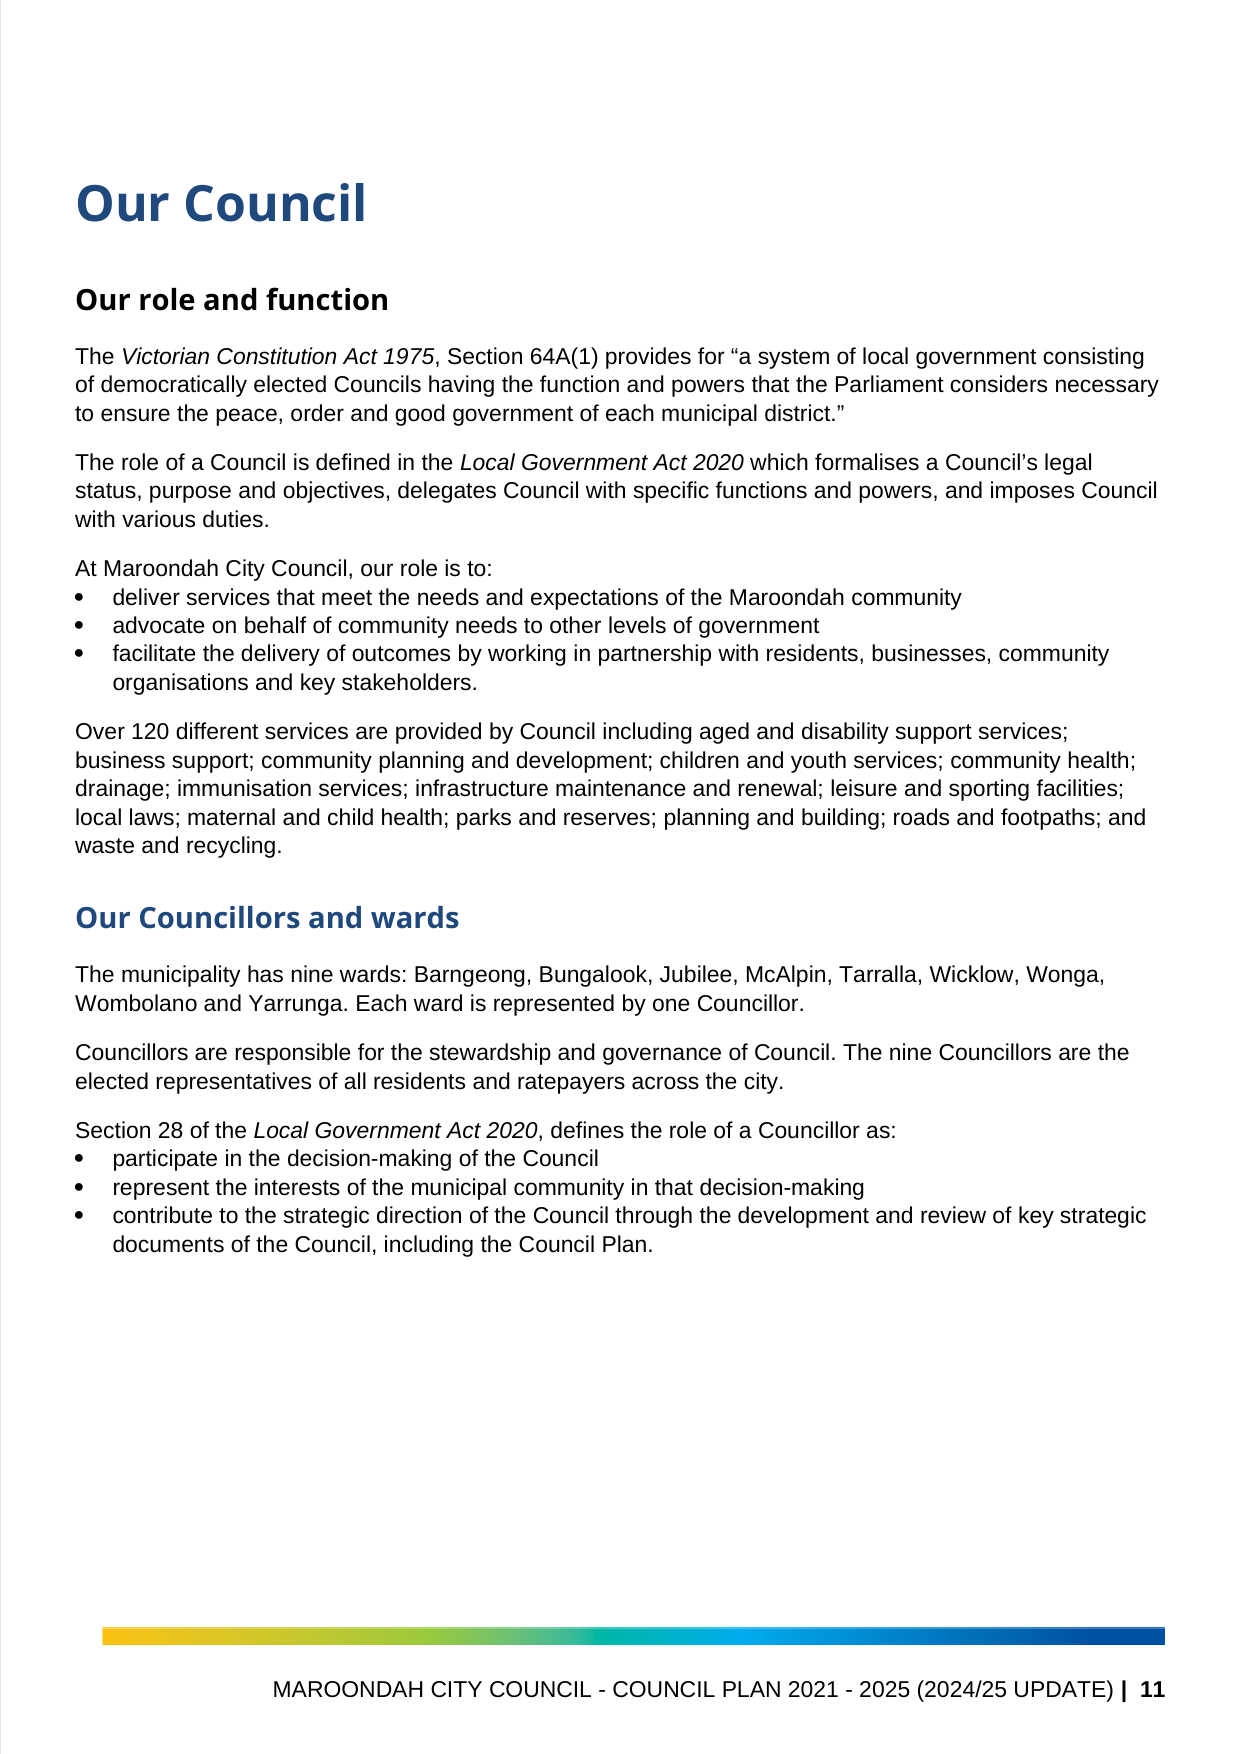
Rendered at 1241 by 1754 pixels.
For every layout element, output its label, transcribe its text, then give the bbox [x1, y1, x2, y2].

text The role of a Council is defined in the Local Government Act 2020 which formalises a Council’s legal status, purpose and objectives, delegates Council with specific functions and powers, and imposes Council with various duties. [75, 449, 1165, 532]
text Councillors are responsible for the stewardship and governance of Council. The nine Councillors are the elected representatives of all residents and ratepayers across the city. [75, 1039, 1165, 1094]
picture [102, 1626, 1165, 1645]
subtitle Our role and function [75, 279, 1165, 319]
list advocate on behalf of community needs to other levels of government [75, 612, 1165, 638]
text Section 28 of the Local Government Act 2020, defines the role of a Councillor as: [75, 1117, 1165, 1143]
list contribute to the strategic direction of the Council through the development and review of key strategic documents of the Council, including the Council Plan. [75, 1202, 1165, 1257]
subtitle Our Council [75, 168, 1165, 236]
text Over 120 different services are provided by Council including aged and disability support services; business support; community planning and development; children and youth services; community health; drainage; immunisation services; infrastructure maintenance and renewal; leisure and sporting facilities; local laws; maternal and child health; parks and reserves; planning and building; roads and footpaths; and waste and recycling. [75, 718, 1165, 858]
list facilitate the delivery of outcomes by working in partnership with residents, businesses, community organisations and key stakeholders. [75, 640, 1165, 695]
subtitle Our Councillors and wards [75, 898, 1165, 937]
list deliver services that meet the needs and expectations of the Maroondah community [75, 583, 1165, 610]
text The Victorian Constitution Act 1975, Section 64A(1) provides for “a system of local government consisting of democratically elected Councils having the function and powers that the Parliament considers necessary to ensure the peace, order and good government of each municipal district.” [75, 343, 1165, 426]
text The municipality has nine wards: Barngeong, Bungalook, Jubilee, McAlpin, Tarralla, Wicklow, Wonga, Wombolano and Yarrunga. Each ward is represented by one Councillor. [75, 961, 1165, 1016]
text At Maroondah City Council, our role is to: [75, 555, 1165, 581]
list participate in the decision-making of the Council [75, 1145, 1165, 1172]
list represent the interests of the municipal community in that decision-making [75, 1174, 1165, 1200]
